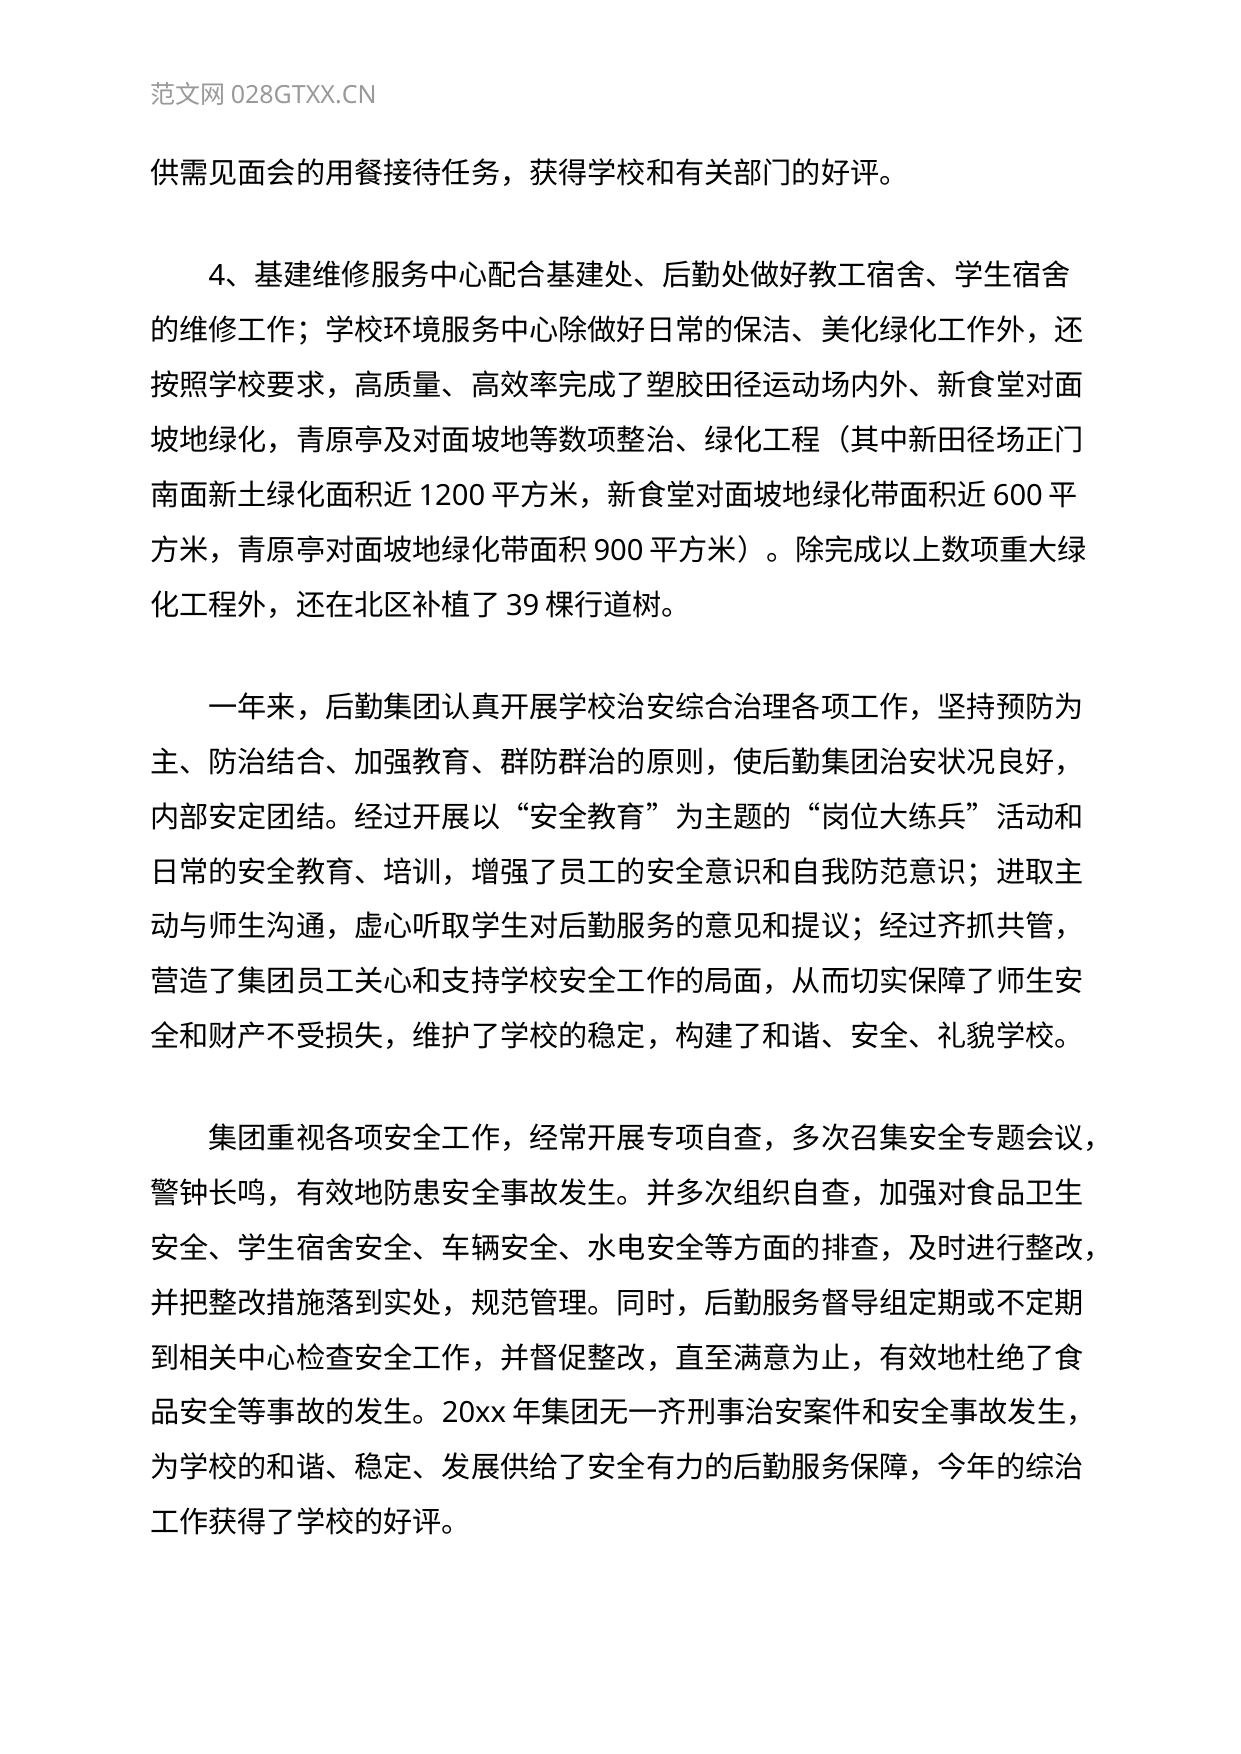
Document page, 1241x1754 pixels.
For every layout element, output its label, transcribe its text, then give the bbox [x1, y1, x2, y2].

text 一年来，后勤集团认真开展学校治安综合治理各项工作，坚持预防为主、防治结合、加强教育、群防群治的原则，使后勤集团治安状况良好，内部安定团结。经过开展以“安全教育”为主题的“岗位大练兵”活动和日常的安全教育、培训，增强了员工的安全意识和自我防范意识；进取主动与师生沟通，虚心听取学生对后勤服务的意见和提议；经过齐抓共管，营造了集团员工关心和支持学校安全工作的局面，从而切实保障了师生安全和财产不受损失，维护了学校的稳定，构建了和谐、安全、礼貌学校。 [150, 683, 1090, 1055]
text 4、基建维修服务中心配合基建处、后勤处做好教工宿舍、学生宿舍的维修工作；学校环境服务中心除做好日常的保洁、美化绿化工作外，还按照学校要求，高质量、高效率完成了塑胶田径运动场内外、新食堂对面坡地绿化，青原亭及对面坡地等数项整治、绿化工程（其中新田径场正门南面新土绿化面积近1200平方米，新食堂对面坡地绿化带面积近600平方米，青原亭对面坡地绿化带面积900平方米）。除完成以上数项重大绿化工程外，还在北区补植了39棵行道树。 [150, 252, 1090, 624]
text 集团重视各项安全工作，经常开展专项自查，多次召集安全专题会议，警钟长鸣，有效地防患安全事故发生。并多次组织自查，加强对食品卫生安全、学生宿舍安全、车辆安全、水电安全等方面的排查，及时进行整改，并把整改措施落到实处，规范管理。同时，后勤服务督导组定期或不定期到相关中心检查安全工作，并督促整改，直至满意为止，有效地杜绝了食品安全等事故的发生。20xx年集团无一齐刑事治安案件和安全事故发生，为学校的和谐、稳定、发展供给了安全有力的后勤服务保障，今年的综治工作获得了学校的好评。 [150, 1114, 1090, 1541]
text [150, 150, 1090, 192]
